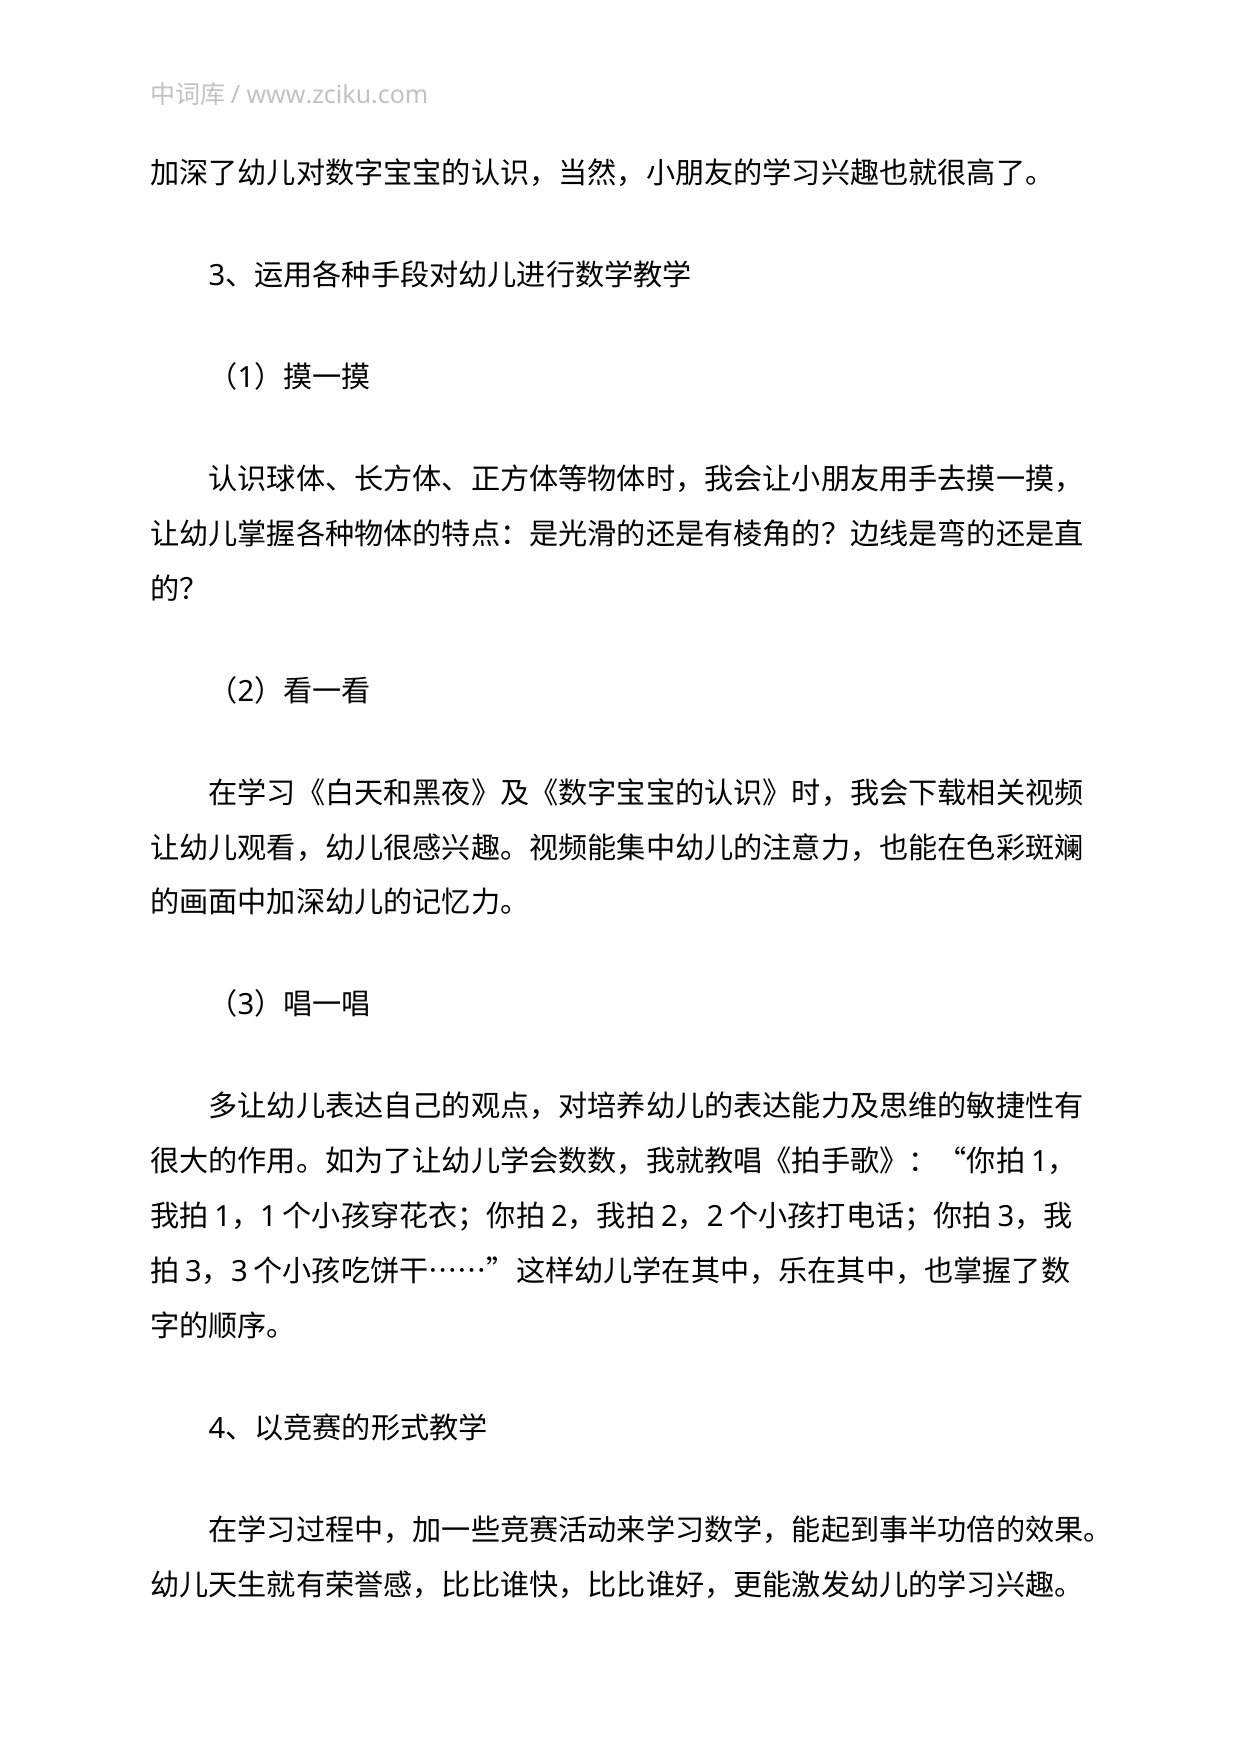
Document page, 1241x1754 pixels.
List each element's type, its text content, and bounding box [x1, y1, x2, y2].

text （3）唱一唱 [150, 981, 1090, 1023]
text 在学习《白天和黑夜》及《数字宝宝的认识》时，我会下载相关视频让幼儿观看，幼儿很感兴趣。视频能集中幼儿的注意力，也能在色彩斑斓的画面中加深幼儿的记忆力。 [150, 769, 1090, 921]
text （2）看一看 [150, 667, 1090, 710]
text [150, 150, 1090, 192]
text （1）摸一摸 [150, 354, 1090, 396]
text 认识球体、长方体、正方体等物体时，我会让小朋友用手去摸一摸，让幼儿掌握各种物体的特点：是光滑的还是有棱角的？边线是弯的还是直的？ [150, 456, 1090, 608]
text 3、运用各种手段对幼儿进行数学教学 [150, 252, 1090, 294]
text 多让幼儿表达自己的观点，对培养幼儿的表达能力及思维的敏捷性有很大的作用。如为了让幼儿学会数数，我就教唱《拍手歌》：“你拍1，我拍1，1个小孩穿花衣；你拍2，我拍2，2个小孩打电话；你拍3，我拍3，3个小孩吃饼干……”这样幼儿学在其中，乐在其中，也掌握了数字的顺序。 [150, 1083, 1090, 1345]
text 4、以竞赛的形式教学 [150, 1404, 1090, 1447]
text 在学习过程中，加一些竞赛活动来学习数学，能起到事半功倍的效果。幼儿天生就有荣誉感，比比谁快，比比谁好，更能激发幼儿的学习兴趣。 [150, 1506, 1090, 1604]
